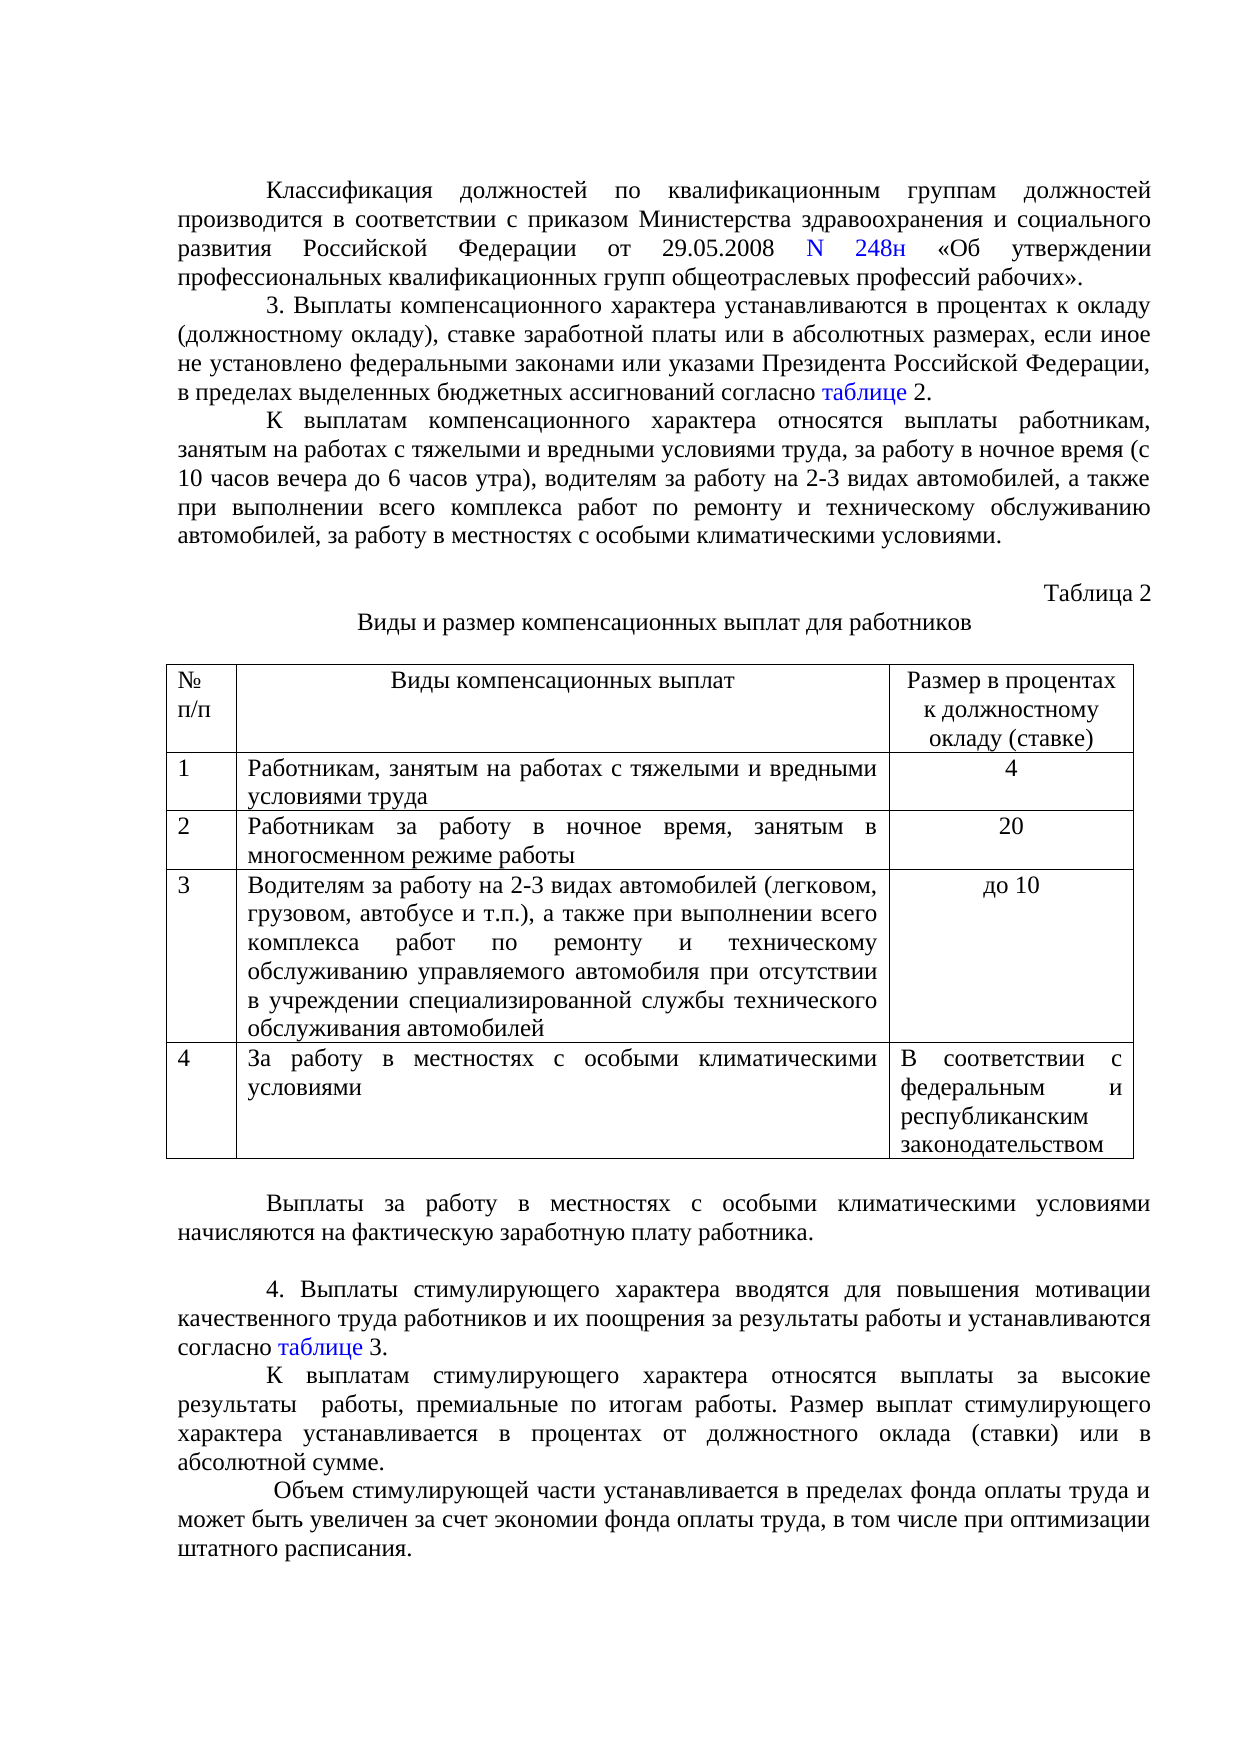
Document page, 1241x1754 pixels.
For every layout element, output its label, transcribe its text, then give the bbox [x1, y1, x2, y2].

table_header № п/п [167, 665, 236, 752]
table_cell 4 [167, 1043, 236, 1158]
table_cell Работникам за работу в ночное время, занятым в многосменном режиме работы [237, 811, 889, 869]
table_cell 4 [890, 753, 1133, 810]
table_cell Водителям за работу на 2-3 видах автомобилей (легковом, грузовом, автобусе и т.п.), а также при выполнении всего комплекса работ по ремонту и техническому обслуживанию управляемого автомобиля при отсутствии в учреждении специализированной службы технического обслуживания автомобилей [237, 870, 889, 1042]
text Объем стимулирующей части устанавливается в пределах фонда оплаты труда и может быть увеличен за счет экономии фонда оплаты труда, в том числе при оптимизации штатного расписания. [177, 1476, 1152, 1562]
table_header Виды компенсационных выплат [237, 665, 889, 752]
table_header Размер в процентах к должностному окладу (ставке) [890, 665, 1133, 752]
text Выплаты за работу в местностях с особыми климатическими условиями начисляются на фактическую заработную плату работника. [177, 1188, 1152, 1246]
table_cell 20 [890, 811, 1133, 869]
text 3. Выплаты компенсационного характера устанавливаются в процентах к окладу (должностному окладу), ставке заработной платы или в абсолютных размерах, если иное не установлено федеральными законами или указами Президента Российской Федерации, в пределах выделенных бюджетных ассигнований согласно таблице 2. [177, 291, 1152, 406]
table_cell Работникам, занятым на работах с тяжелыми и вредными условиями труда [237, 753, 889, 810]
text К выплатам стимулирующего характера относятся выплаты за высокие результаты работы, премиальные по итогам работы. Размер выплат стимулирующего характера устанавливается в процентах от должностного оклада (ставки) или в абсолютной сумме. [177, 1361, 1152, 1476]
table_cell 1 [167, 753, 236, 810]
text Классификация должностей по квалификационным группам должностей производится в соответствии с приказом Министерства здравоохранения и социального развития Российской Федерации от 29.05.2008 N 248н «Об утверждении профессиональных квалификационных групп общеотраслевых профессий рабочих». [177, 176, 1152, 291]
table_cell За работу в местностях с особыми климатическими условиями [237, 1043, 889, 1158]
table_cell В соответствии с федеральным и республиканским законодательством [890, 1043, 1133, 1158]
table_cell 3 [167, 870, 236, 1042]
text 4. Выплаты стимулирующего характера вводятся для повышения мотивации качественного труда работников и их поощрения за результаты работы и устанавливаются согласно таблице 3. [177, 1274, 1152, 1361]
text К выплатам компенсационного характера относятся выплаты работникам, занятым на работах с тяжелыми и вредными условиями труда, за работу в ночное время (с 10 часов вечера до 6 часов утра), водителям за работу на 2-3 видах автомобилей, а также при выполнении всего комплекса работ по ремонту и техническому обслуживанию автомобилей, за работу в местностях с особыми климатическими условиями. [177, 406, 1152, 549]
table_cell 2 [167, 811, 236, 869]
table_cell до 10 [890, 870, 1133, 1042]
text Виды и размер компенсационных выплат для работников [177, 607, 1152, 636]
text Таблица 2 [177, 578, 1152, 607]
